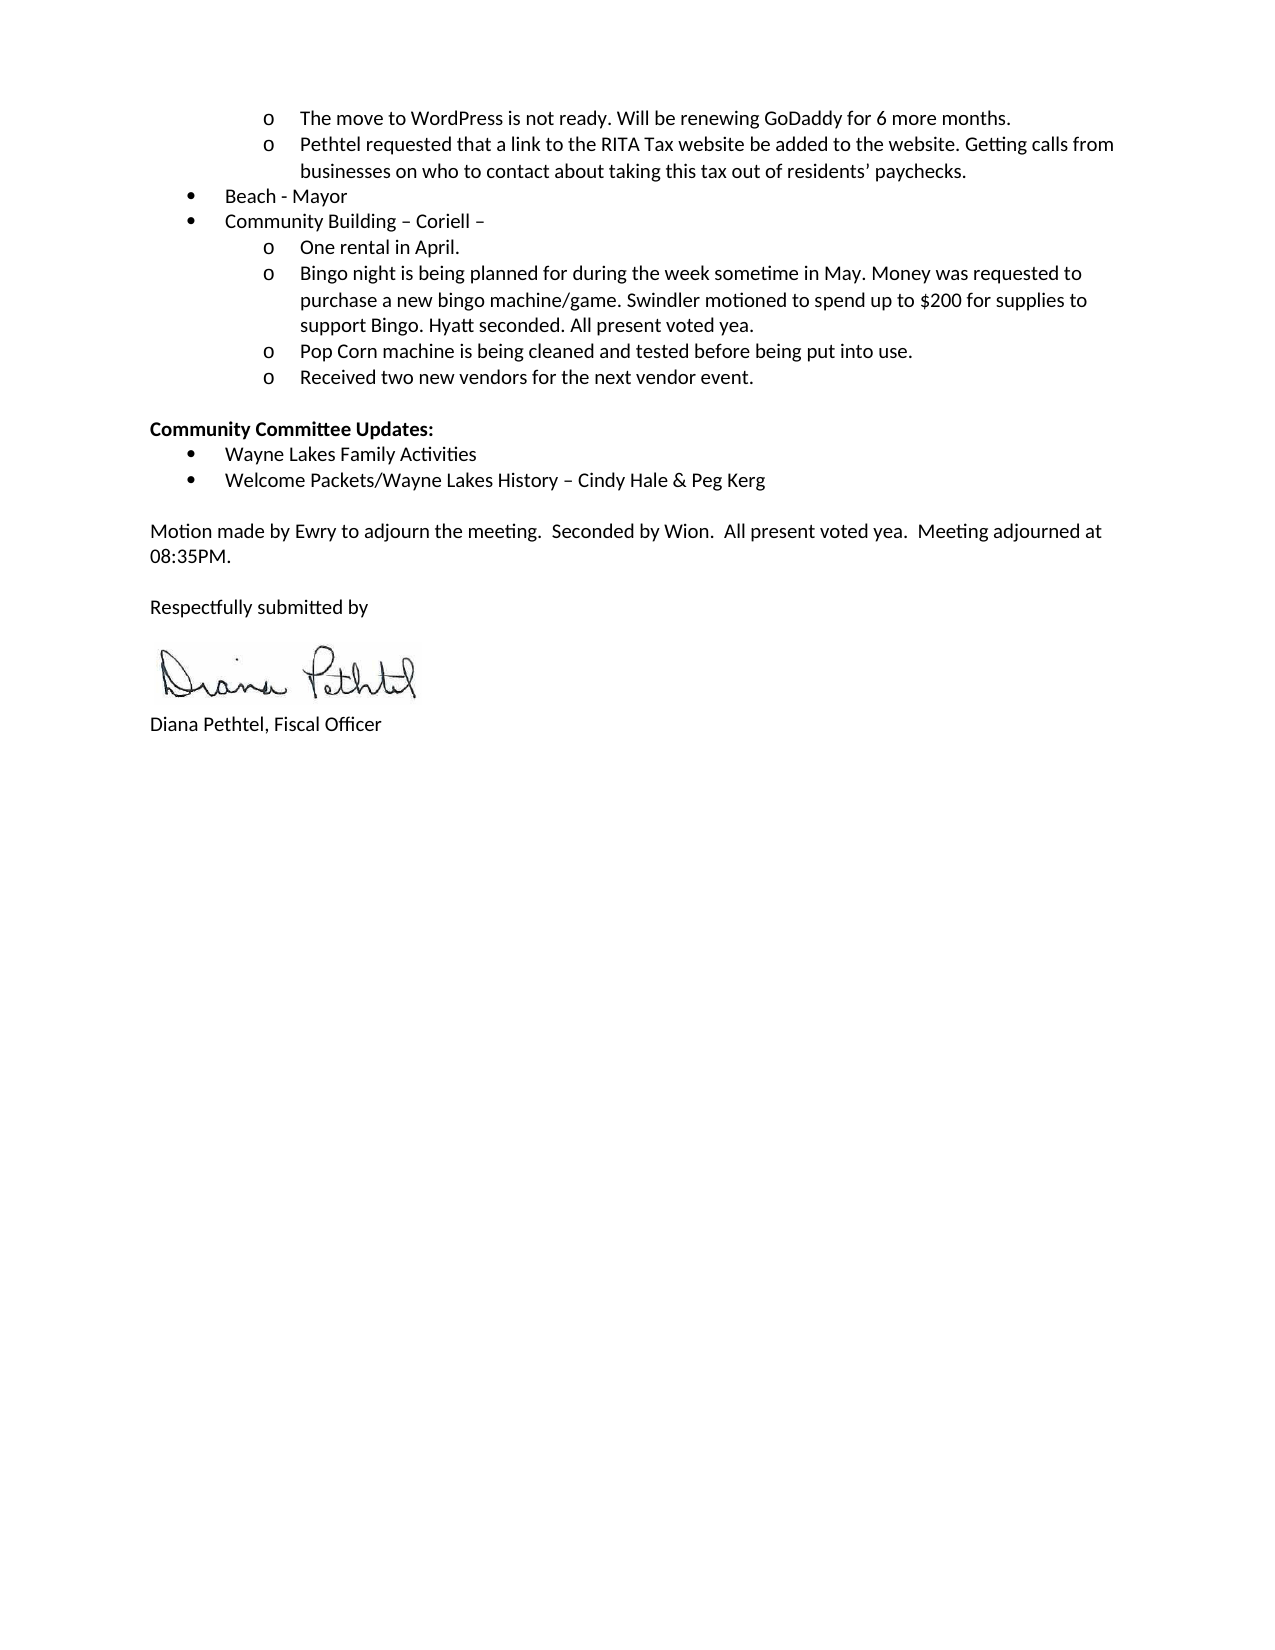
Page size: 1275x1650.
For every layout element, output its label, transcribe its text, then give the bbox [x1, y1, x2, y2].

text Community Committee Updates: [150, 416, 1125, 442]
text Diana Pethtel, Fiscal Officer [150, 711, 1125, 737]
list Community Building – Coriell – [187, 209, 1125, 234]
list Bingo night is being planned for during the week sometime in May. Money was requested to purchase a new bingo machine/game. Swindler motioned to spend up to $200 for supplies to support Bingo. Hyatt seconded. All present voted yea. [262, 261, 1125, 338]
list Wayne Lakes Family Activities [187, 442, 1125, 467]
picture [153, 642, 423, 705]
list Pop Corn machine is being cleaned and tested before being put into use. [262, 338, 1125, 364]
text Motion made by Ewry to adjourn the meeting. Seconded by Wion. All present voted yea. Meeting adjourned at 08:35PM. [150, 518, 1125, 569]
list Received two new vendors for the next vendor event. [262, 364, 1125, 391]
list The move to WordPress is not ready. Will be renewing GoDaddy for 6 more months. [262, 105, 1125, 131]
list Welcome Packets/Wayne Lakes History – Cindy Hale & Peg Kerg [187, 467, 1125, 492]
text Respectfully submitted by [150, 594, 1125, 619]
list Pethtel requested that a link to the RITA Tax website be added to the website. Getting calls from businesses on who to contact about taking this tax out of residents’ paychecks. [262, 131, 1125, 183]
list One rental in April. [262, 234, 1125, 261]
list Beach - Mayor [187, 183, 1125, 209]
